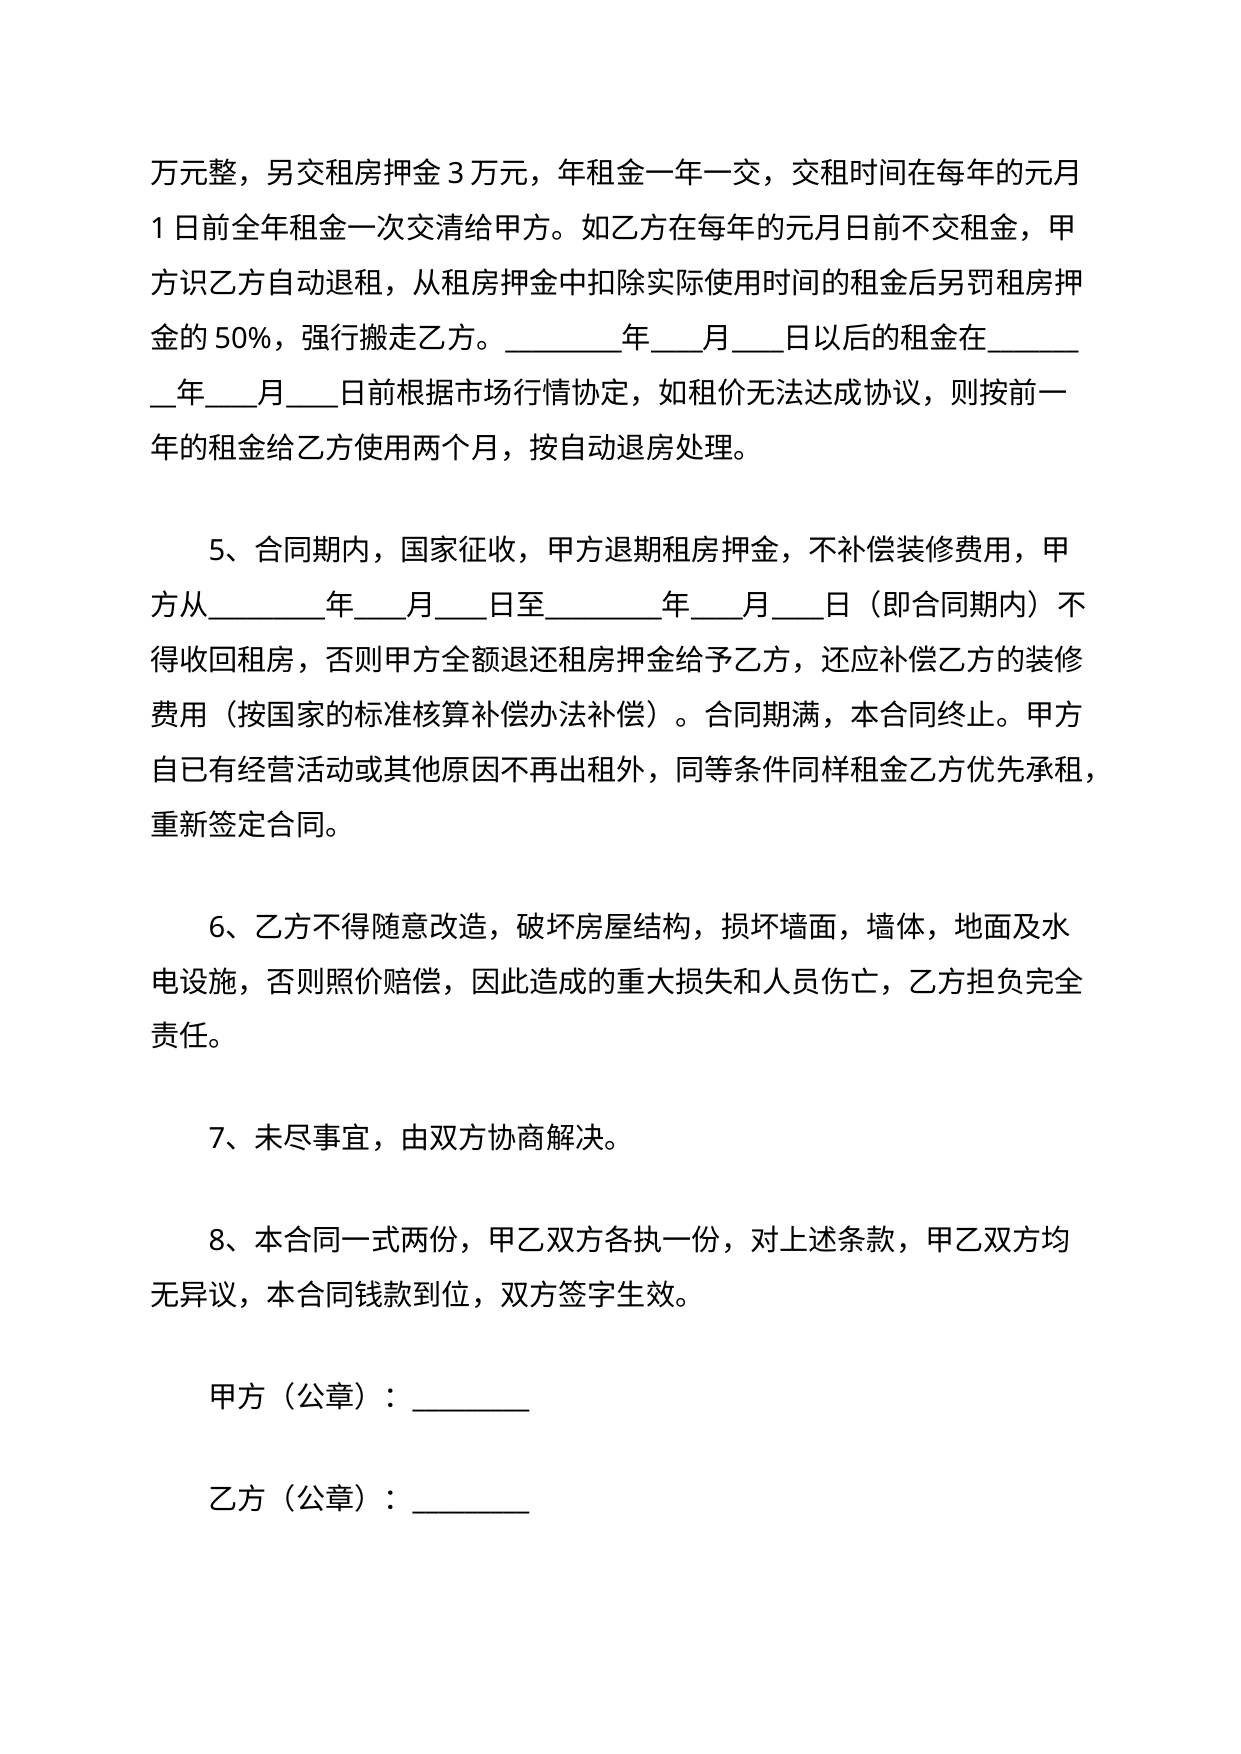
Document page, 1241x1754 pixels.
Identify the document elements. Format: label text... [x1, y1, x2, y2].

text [150, 150, 1090, 467]
text 甲方（公章）：_________ [150, 1373, 1090, 1416]
text 6、乙方不得随意改造，破坏房屋结构，损坏墙面，墙体，地面及水电设施，否则照价赔偿，因此造成的重大损失和人员伤亡，乙方担负完全责任。 [150, 903, 1090, 1055]
text 8、本合同一式两份，甲乙双方各执一份，对上述条款，甲乙双方均无异议，本合同钱款到位，双方签字生效。 [150, 1217, 1090, 1314]
text 5、合同期内，国家征收，甲方退期租房押金，不补偿装修费用，甲方从_________年____月____日至_________年____月____日（即合同期内）不得收回租房，否则甲方全额退还租房押金给予乙方，还应补偿乙方的装修费用（按国家的标准核算补偿办法补偿）。合同期满，本合同终止。甲方自已有经营活动或其他原因不再出租外，同等条件同样租金乙方优先承租，重新签定合同。 [150, 527, 1090, 844]
text 乙方（公章）：_________ [150, 1476, 1090, 1518]
text 7、未尽事宜，由双方协商解决。 [150, 1115, 1090, 1157]
